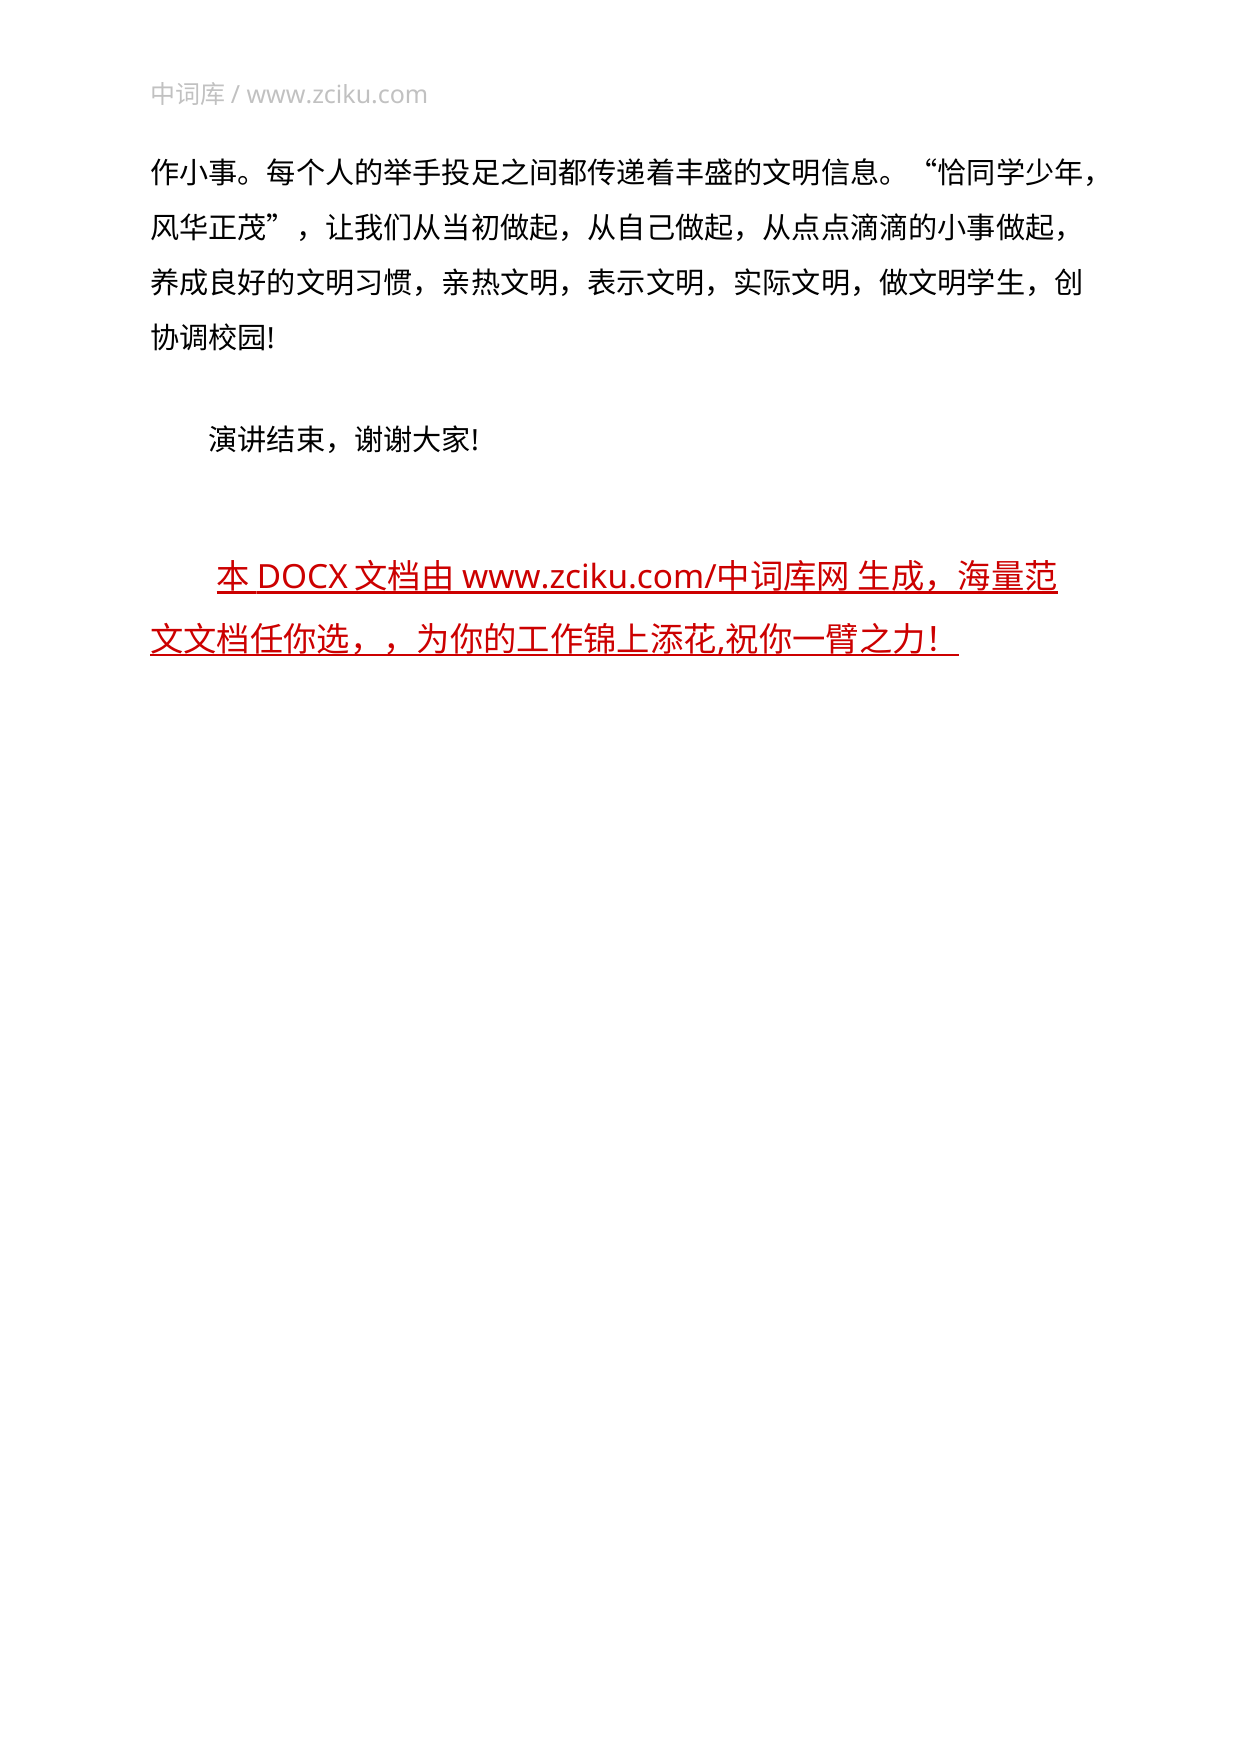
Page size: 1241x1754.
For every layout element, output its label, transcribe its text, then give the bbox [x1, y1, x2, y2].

text 演讲结束，谢谢大家! [150, 417, 1090, 459]
text 本DOCX文档由 www.zciku.com/中词库网 生成，海量范文文档任你选，，为你的工作锦上添花,祝你一臂之力！ [150, 550, 1090, 661]
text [150, 150, 1090, 357]
